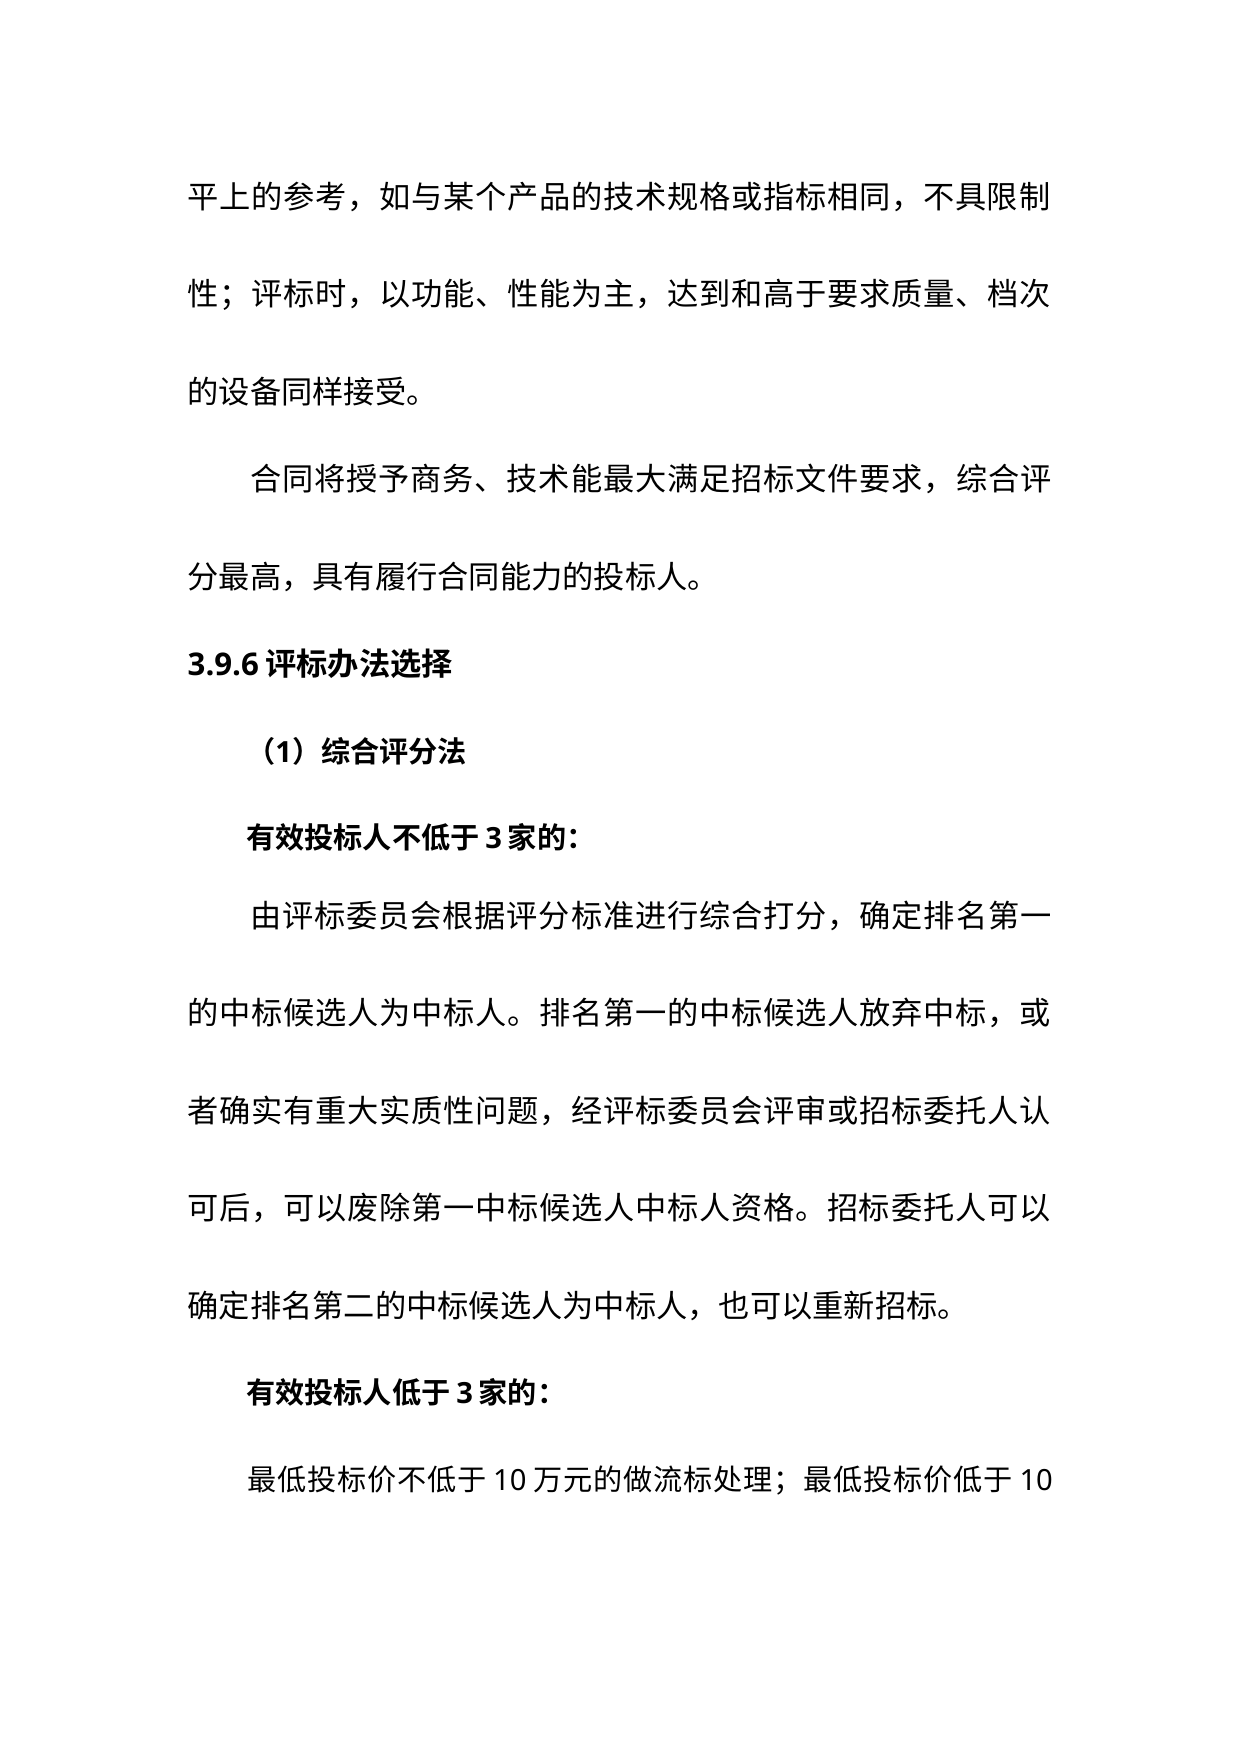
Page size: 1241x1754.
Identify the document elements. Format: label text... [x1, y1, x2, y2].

text 有效投标人不低于3家的： [187, 803, 1053, 868]
text 由评标委员会根据评分标准进行综合打分，确定排名第一的中标候选人为中标人。排名第一的中标候选人放弃中标，或者确实有重大实质性问题，经评标委员会评审或招标委托人认可后，可以废除第一中标候选人中标人资格。招标委托人可以确定排名第二的中标候选人为中标人，也可以重新招标。 [187, 881, 1053, 1336]
text 有效投标人低于3家的： [187, 1359, 1053, 1424]
text 3.9.6评标办法选择 [187, 630, 1053, 695]
text （1）综合评分法 [187, 717, 1053, 782]
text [187, 162, 1053, 422]
text 合同将授予商务、技术能最大满足招标文件要求，综合评分最高，具有履行合同能力的投标人。 [187, 444, 1053, 607]
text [187, 1445, 1053, 1510]
